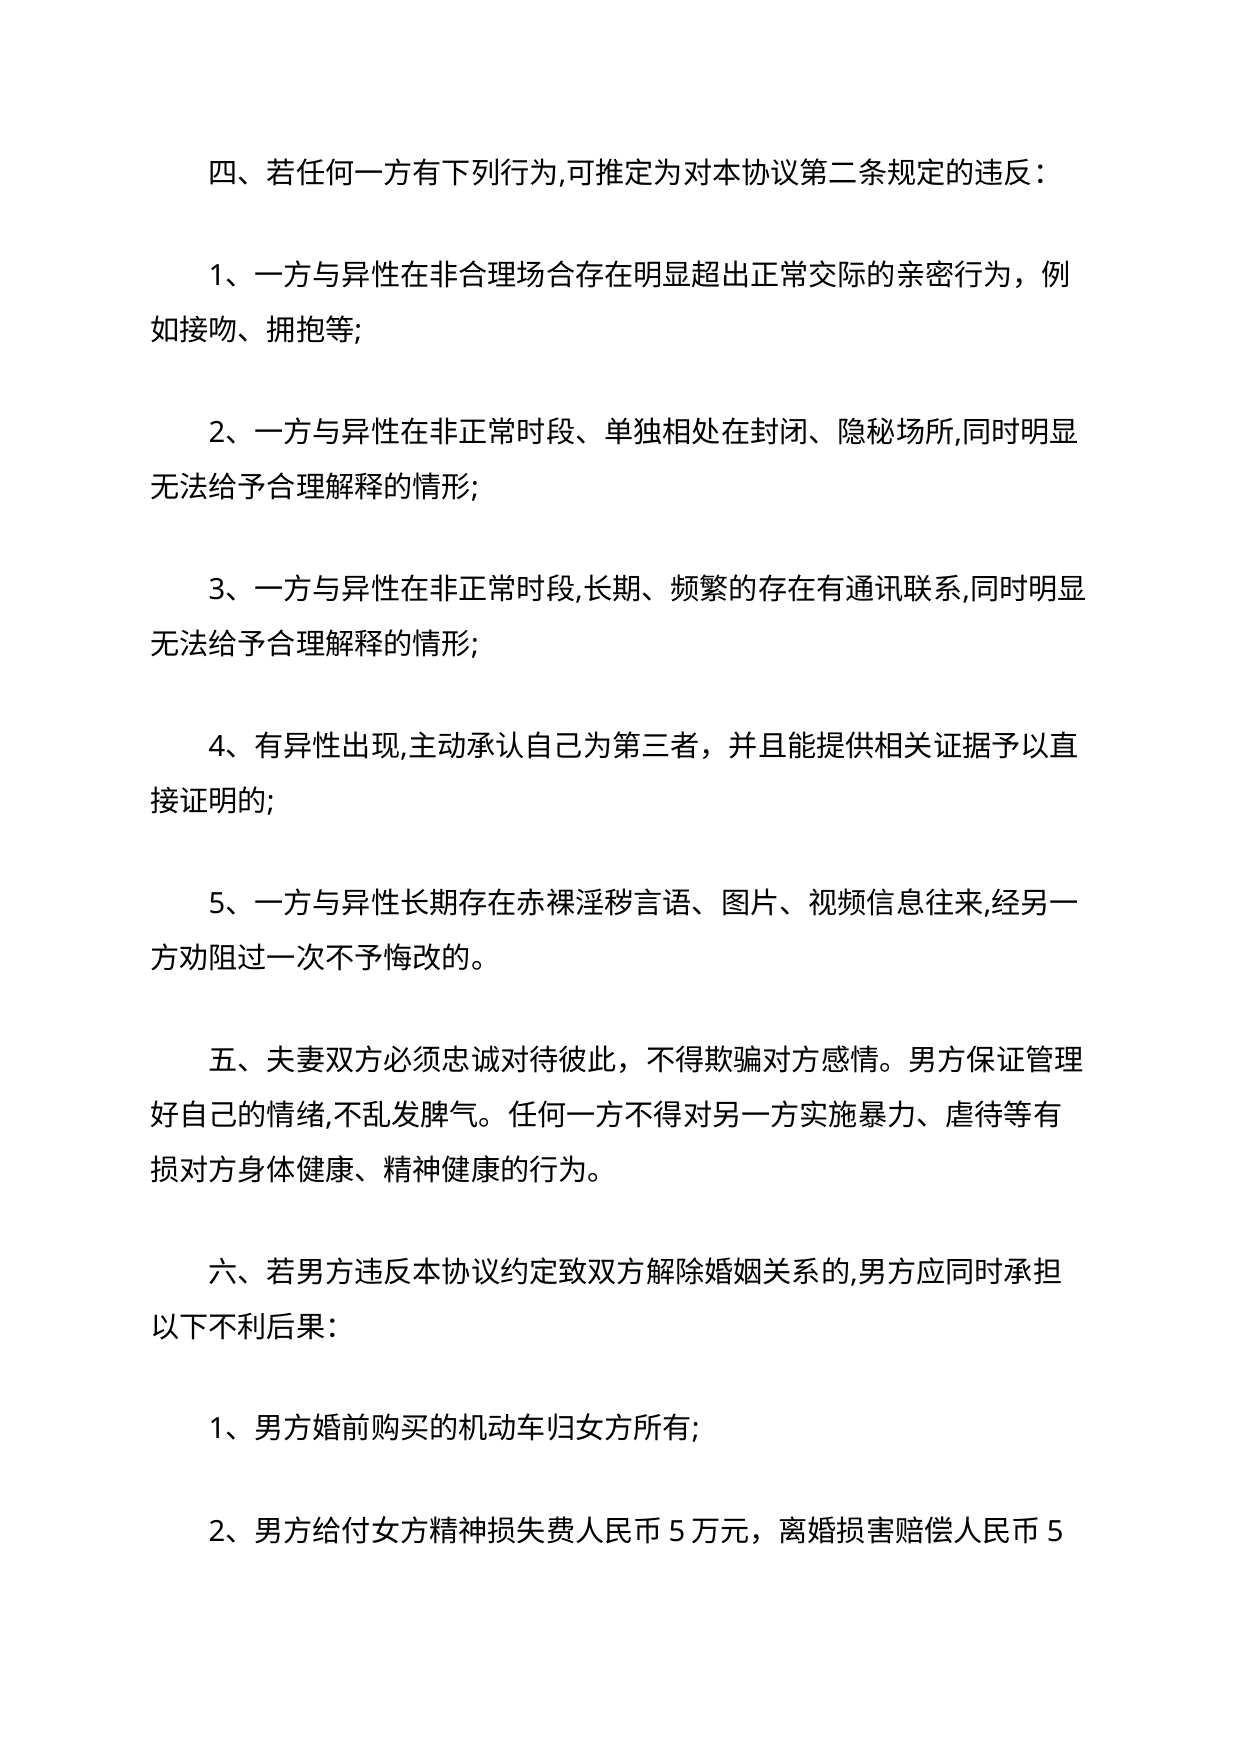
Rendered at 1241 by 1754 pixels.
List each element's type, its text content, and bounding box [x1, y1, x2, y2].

text 4、有异性出现,主动承认自己为第三者，并且能提供相关证据予以直接证明的; [150, 723, 1090, 820]
text 3、一方与异性在非正常时段,长期、频繁的存在有通讯联系,同时明显无法给予合理解释的情形; [150, 566, 1090, 663]
text 四、若任何一方有下列行为,可推定为对本协议第二条规定的违反： [150, 150, 1090, 192]
text 五、夫妻双方必须忠诚对待彼此，不得欺骗对方感情。男方保证管理好自己的情绪,不乱发脾气。任何一方不得对另一方实施暴力、虐待等有损对方身体健康、精神健康的行为。 [150, 1037, 1090, 1189]
text 1、男方婚前购买的机动车归女方所有; [150, 1405, 1090, 1447]
text 2、一方与异性在非正常时段、单独相处在封闭、隐秘场所,同时明显无法给予合理解释的情形; [150, 409, 1090, 506]
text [150, 1507, 1090, 1549]
text 5、一方与异性长期存在赤裸淫秽言语、图片、视频信息往来,经另一方劝阻过一次不予悔改的。 [150, 880, 1090, 977]
text 1、一方与异性在非合理场合存在明显超出正常交际的亲密行为，例如接吻、拥抱等; [150, 252, 1090, 349]
text 六、若男方违反本协议约定致双方解除婚姻关系的,男方应同时承担以下不利后果： [150, 1248, 1090, 1346]
